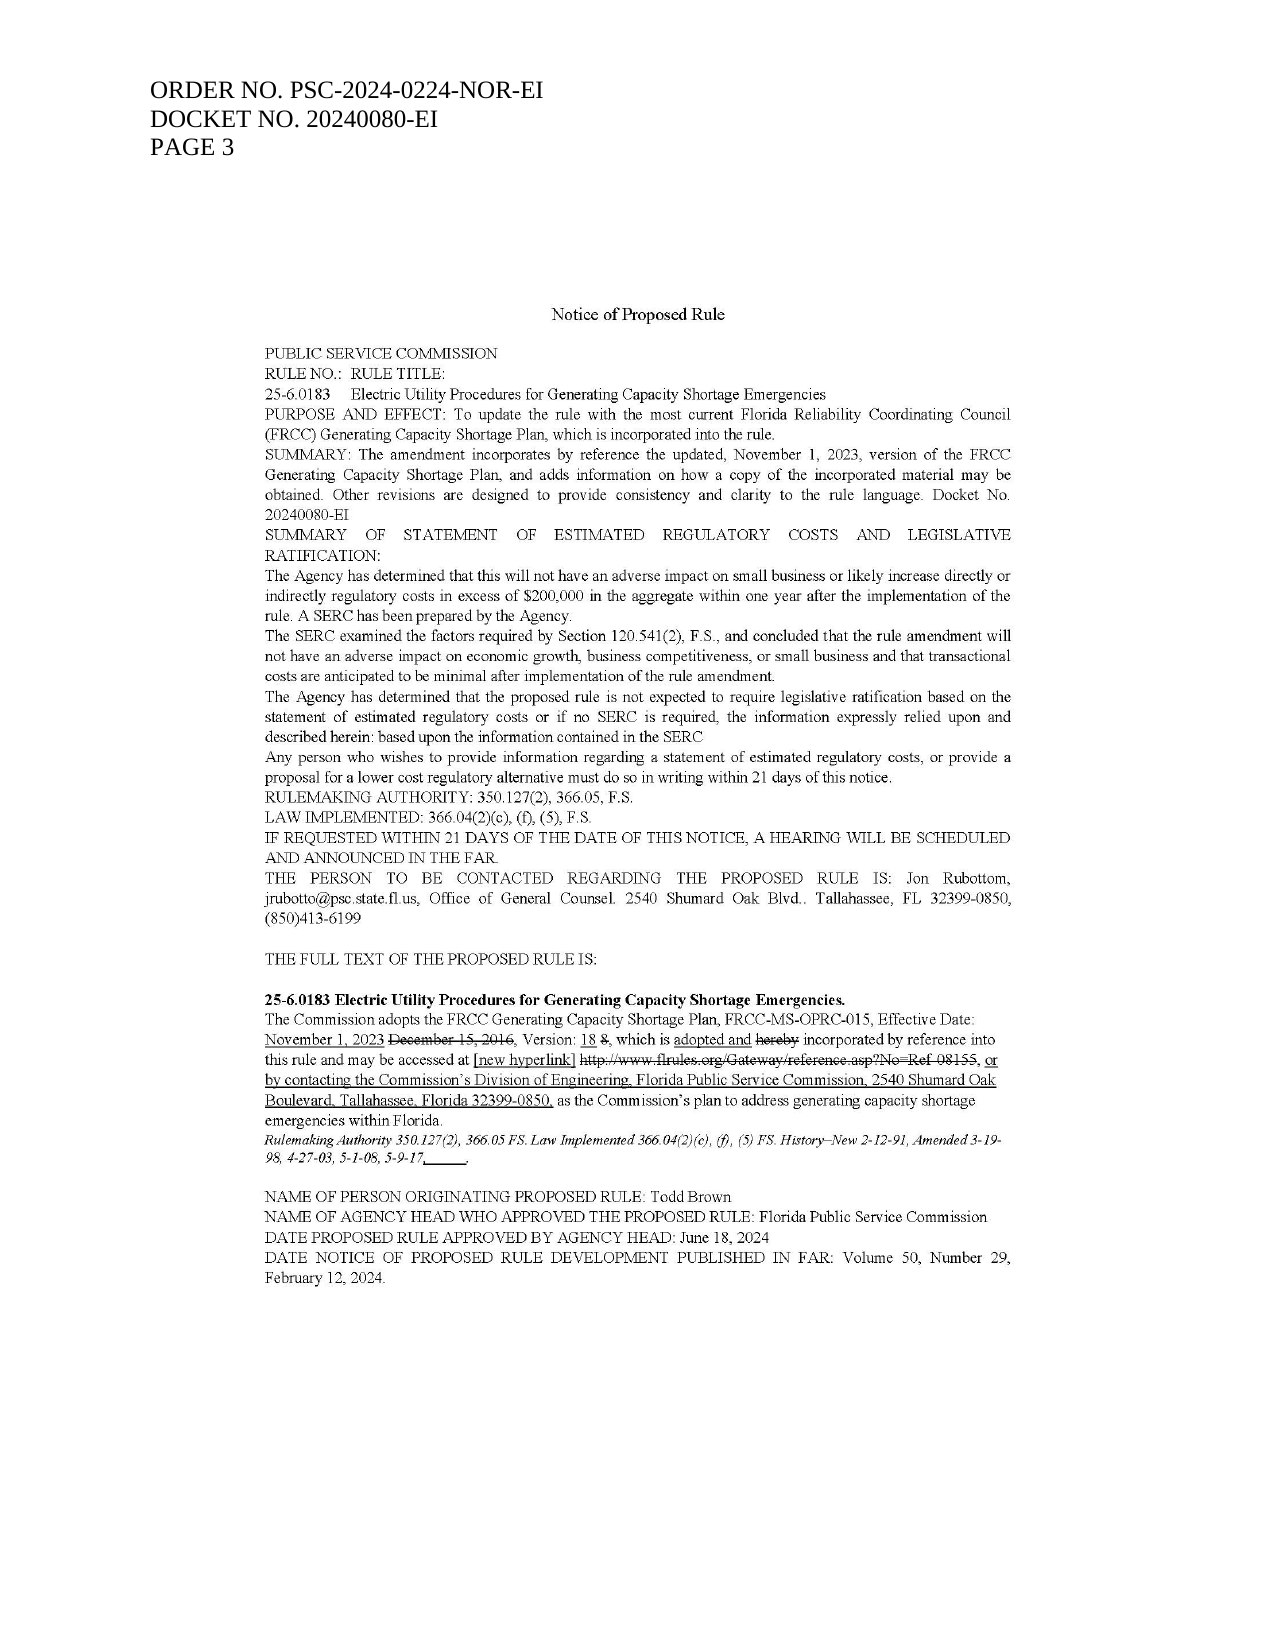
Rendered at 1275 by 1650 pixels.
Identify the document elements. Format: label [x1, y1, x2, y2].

picture [150, 190, 1125, 1452]
